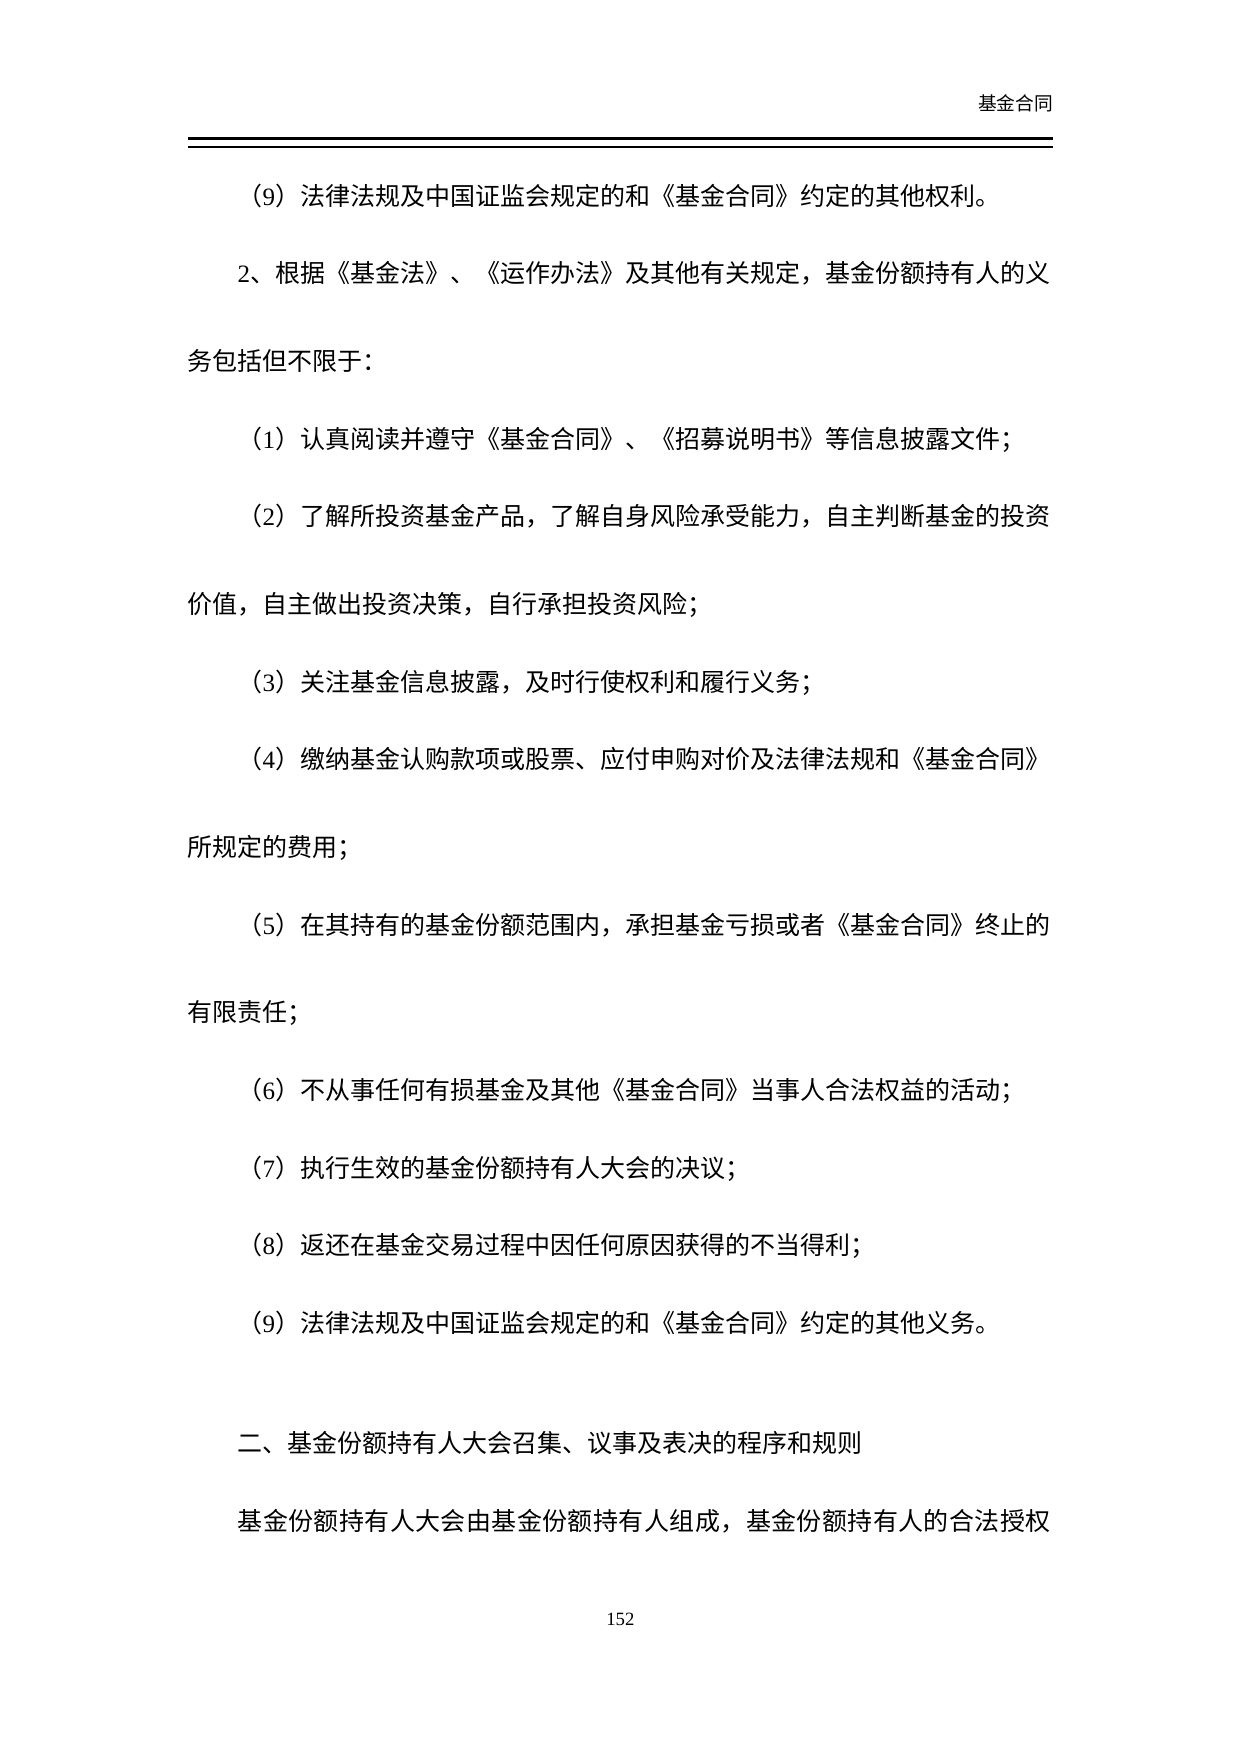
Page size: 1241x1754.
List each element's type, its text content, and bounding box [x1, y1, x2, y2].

text （9）法律法规及中国证监会规定的和《基金合同》约定的其他义务。 [187, 1289, 1053, 1354]
text 二、基金份额持有人大会召集、议事及表决的程序和规则 [187, 1409, 1053, 1474]
text （2）了解所投资基金产品，了解自身风险承受能力，自主判断基金的投资价值，自主做出投资决策，自行承担投资风险； [187, 482, 1053, 635]
text （7）执行生效的基金份额持有人大会的决议； [187, 1134, 1053, 1199]
text （5）在其持有的基金份额范围内，承担基金亏损或者《基金合同》终止的有限责任； [187, 891, 1053, 1043]
text （3）关注基金信息披露，及时行使权利和履行义务； [187, 648, 1053, 713]
text （8）返还在基金交易过程中因任何原因获得的不当得利； [187, 1211, 1053, 1276]
text （6）不从事任何有损基金及其他《基金合同》当事人合法权益的活动； [187, 1056, 1053, 1121]
text 2、根据《基金法》、《运作办法》及其他有关规定，基金份额持有人的义务包括但不限于： [187, 239, 1053, 392]
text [187, 1487, 1053, 1552]
text （9）法律法规及中国证监会规定的和《基金合同》约定的其他权利。 [187, 162, 1053, 227]
text （1）认真阅读并遵守《基金合同》、《招募说明书》等信息披露文件； [187, 405, 1053, 470]
text （4）缴纳基金认购款项或股票、应付申购对价及法律法规和《基金合同》所规定的费用； [187, 725, 1053, 878]
